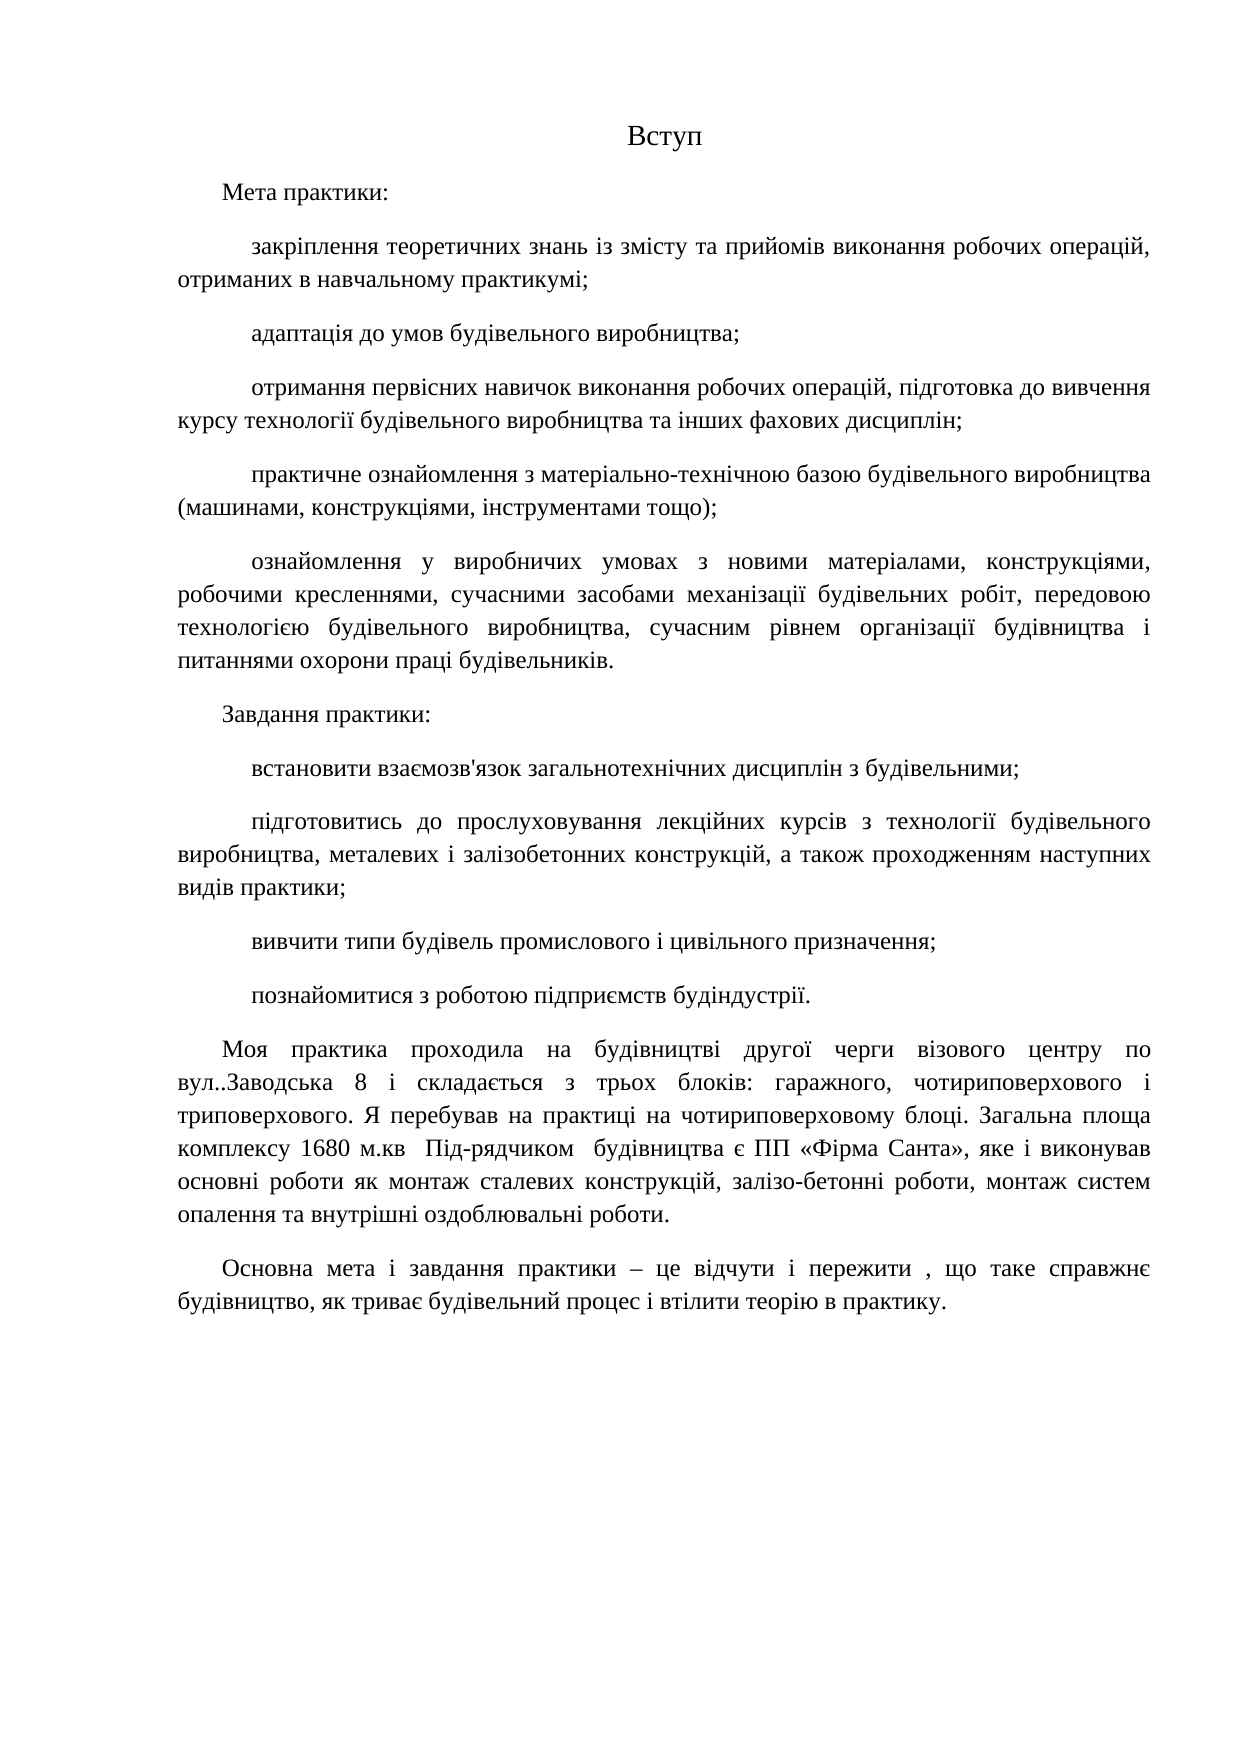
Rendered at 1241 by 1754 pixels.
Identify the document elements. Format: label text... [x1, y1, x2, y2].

text  практичне ознайомлення з матеріально-технічною базою будівельного виробництва (машинами, конструкціями, інструментами тощо); [177, 459, 1152, 521]
text  ознайомлення у виробничих умовах з новими матеріалами, конструкціями, робочими кресленнями, сучасними засобами механізації будівельних робіт, передовою технологією будівельного виробництва, сучасним рівнем організації будівництва і питаннями охорони праці будівельників. [177, 546, 1152, 674]
text Моя практика проходила на будівництві другої черги візового центру по вул..Заводська 8 і складається з трьох блоків: гаражного, чотириповерхового і триповерхового. Я перебував на практиці на чотириповерховому блоці. Загальна площа комплексу 1680 м.кв Під-рядчиком будівництва є ПП «Фірма Санта», яке і виконував основні роботи як монтаж сталевих конструкцій, залізо-бетонні роботи, монтаж систем опалення та внутрішні оздоблювальні роботи. [177, 1034, 1152, 1228]
text  вивчити типи будівель промислового і цивільного призначення; [177, 926, 1152, 955]
text Мета практики: [177, 177, 1152, 206]
text  познайомитися з роботою підприємств будіндустрії. [177, 980, 1152, 1009]
text  встановити взаємозв'язок загальнотехнічних дисциплін з будівельними; [177, 753, 1152, 781]
text  закріплення теоретичних знань із змісту та прийомів виконання робочих операцій, отриманих в навчальному практикумі; [177, 231, 1152, 293]
text Вступ [177, 118, 1152, 152]
text  отримання первісних навичок виконання робочих операцій, підготовка до вивчення курсу технології будівельного виробництва та інших фахових дисциплін; [177, 372, 1152, 434]
text  адаптація до умов будівельного виробництва; [177, 318, 1152, 347]
text Основна мета і завдання практики – це відчути і пережити , що таке справжнє будівництво, як триває будівельний процес і втілити теорію в практику. [177, 1253, 1152, 1315]
text  підготовитись до прослуховування лекційних курсів з технології будівельного виробництва, металевих і залізобетонних конструкцій, а також проходженням наступних видів практики; [177, 806, 1152, 901]
text Завдання практики: [177, 699, 1152, 727]
